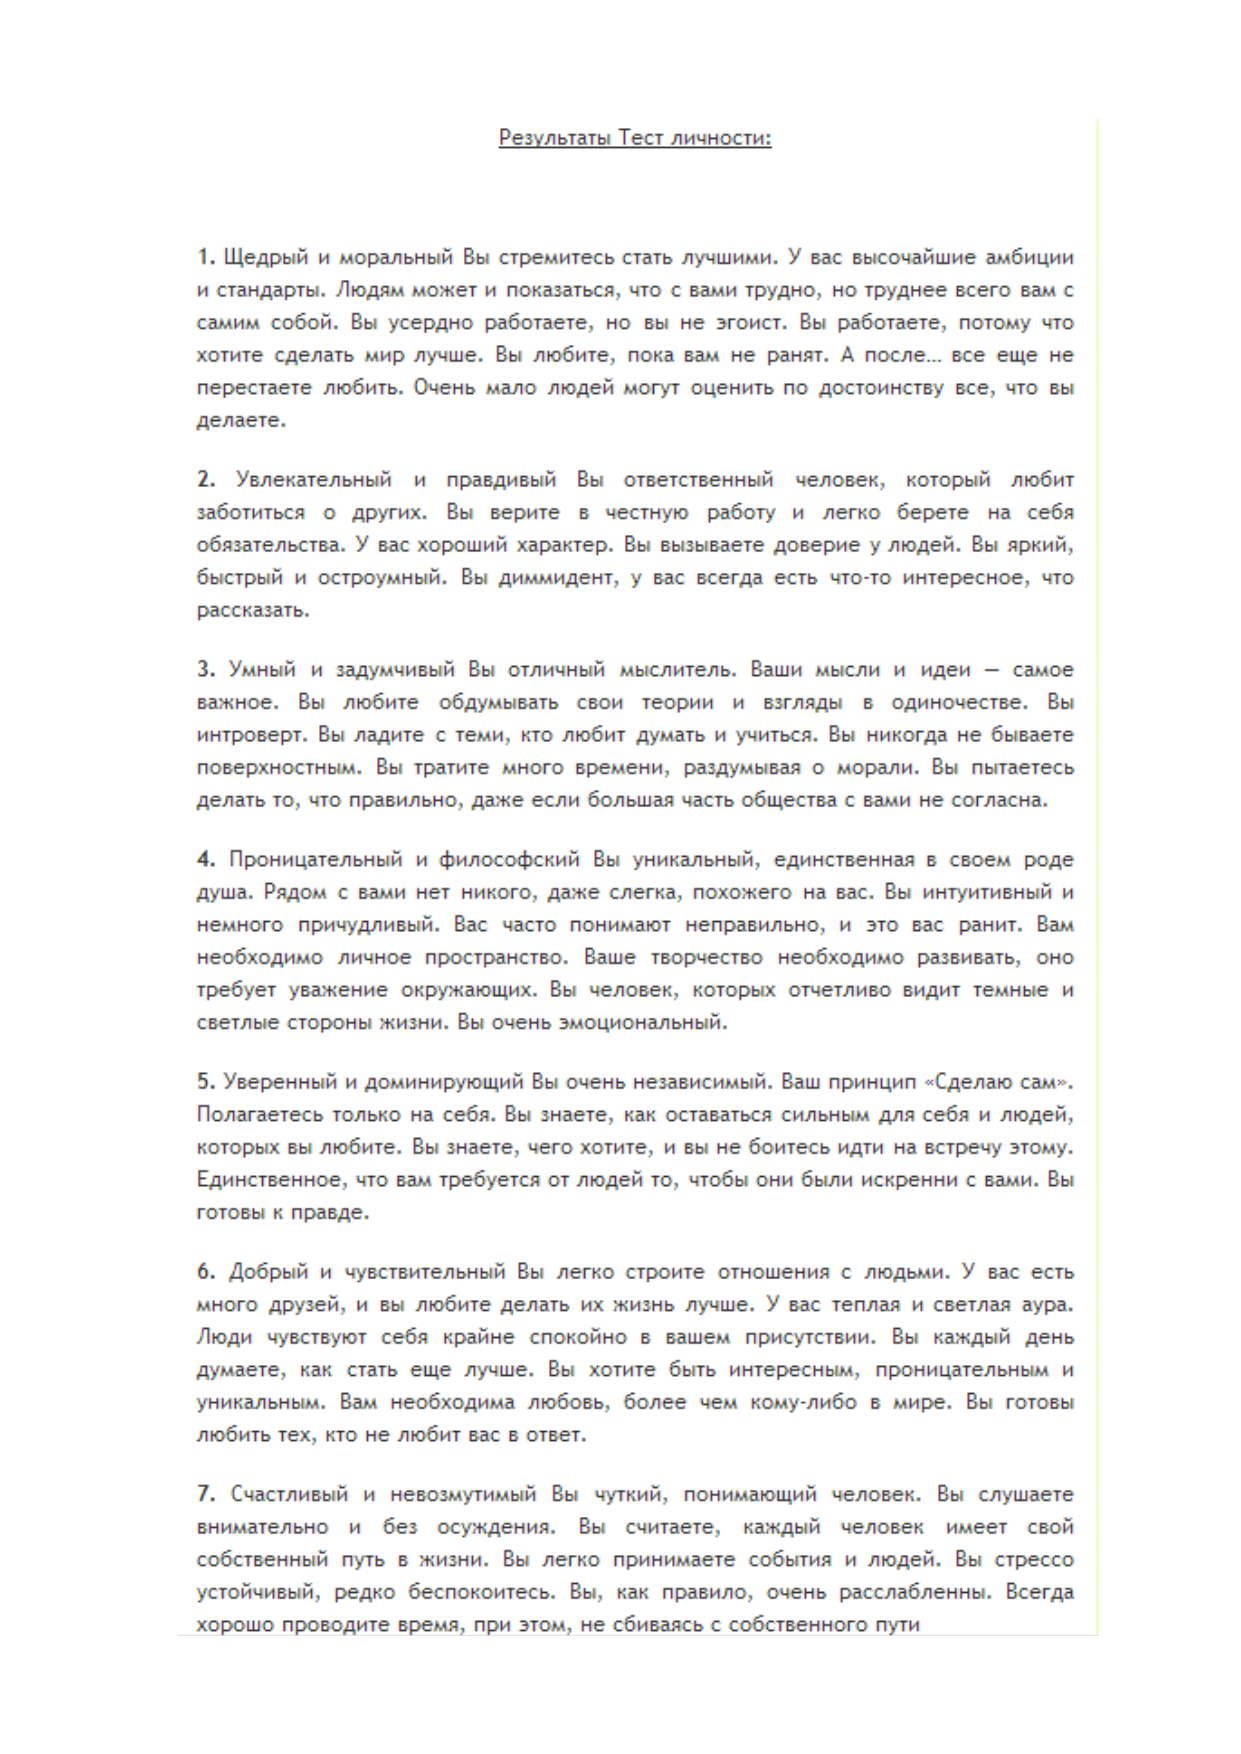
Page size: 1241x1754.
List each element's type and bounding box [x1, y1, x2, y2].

picture [177, 118, 1099, 1636]
